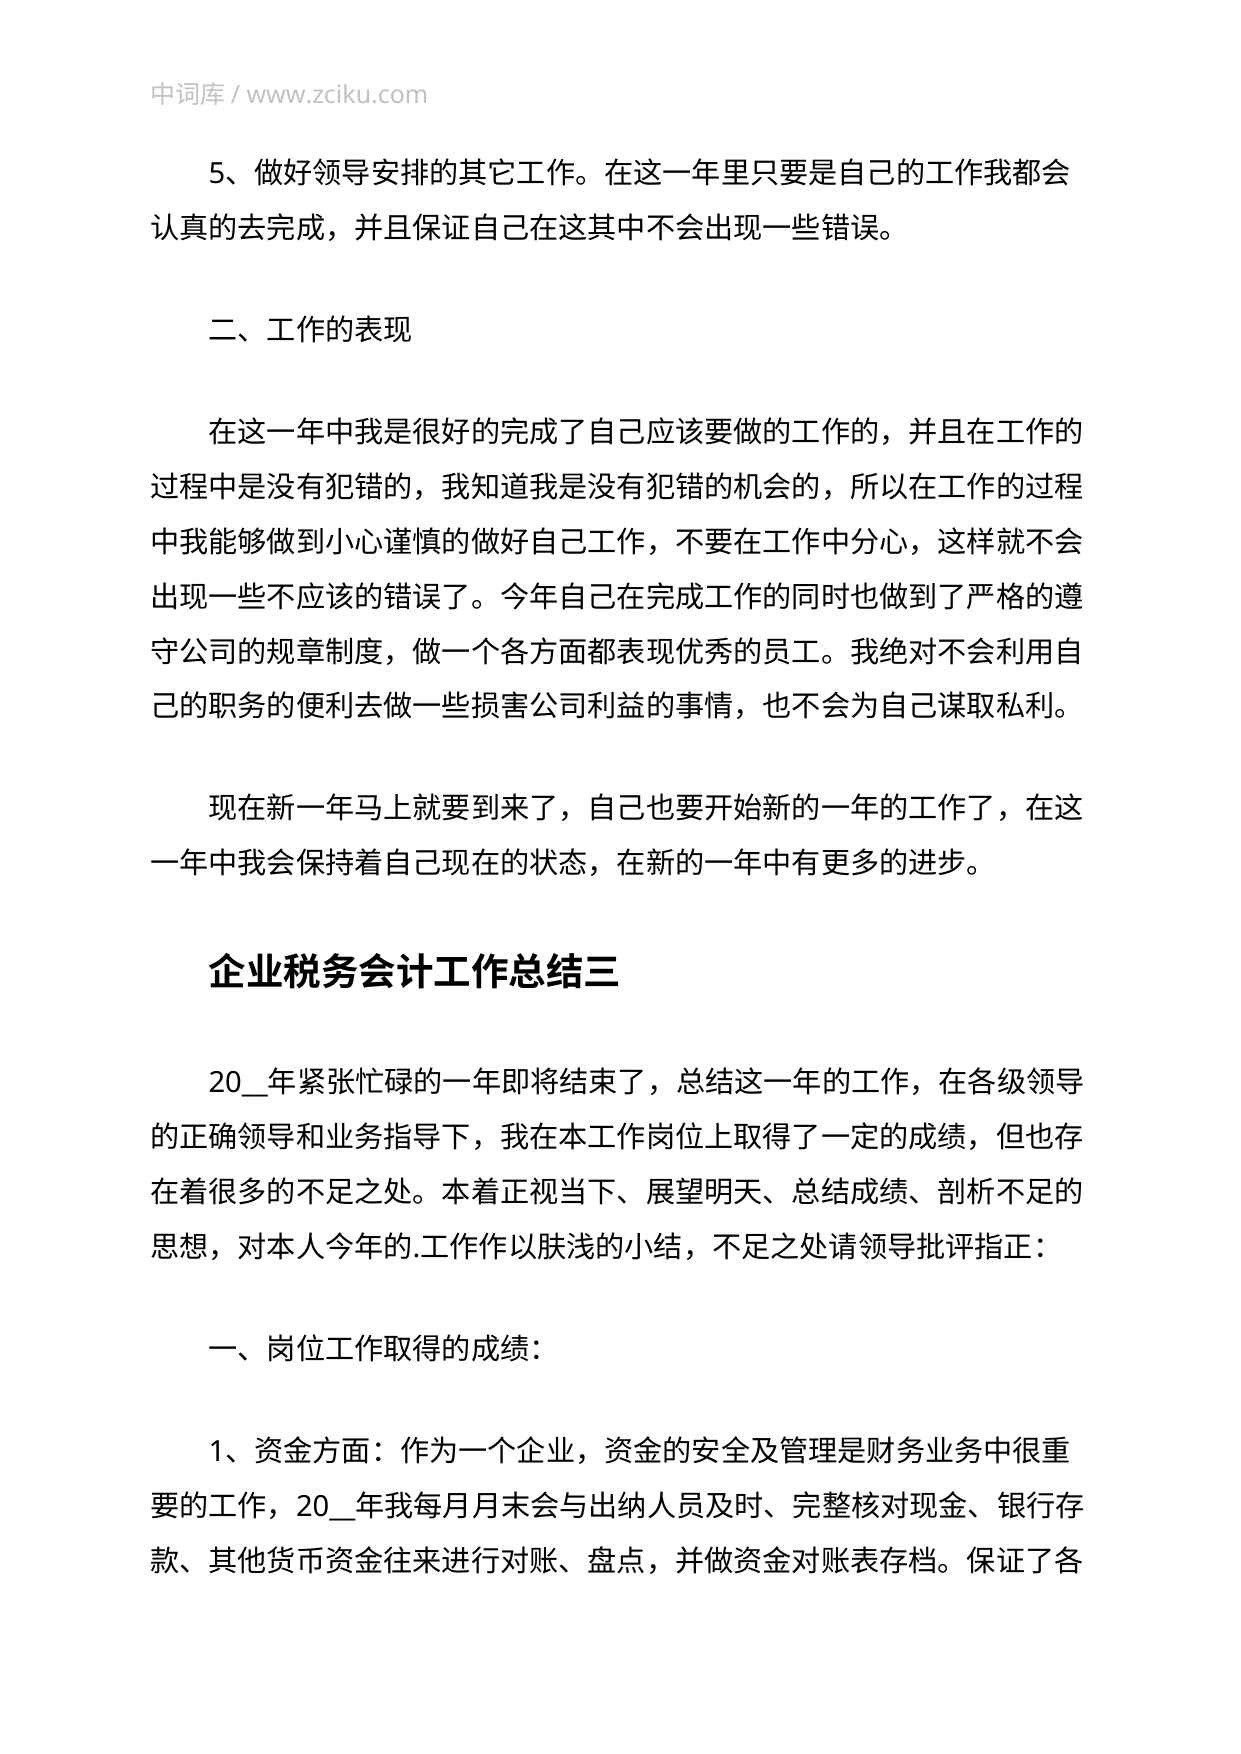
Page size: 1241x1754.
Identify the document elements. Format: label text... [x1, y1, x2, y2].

text 二、工作的表现 [150, 307, 1090, 349]
text 企业税务会计工作总结三 [150, 941, 1090, 996]
text 20__年紧张忙碌的一年即将结束了，总结这一年的工作，在各级领导的正确领导和业务指导下，我在本工作岗位上取得了一定的成绩，但也存在着很多的不足之处。本着正视当下、展望明天、总结成绩、剖析不足的思想，对本人今年的.工作作以肤浅的小结，不足之处请领导批评指正： [150, 1059, 1090, 1266]
text 一、岗位工作取得的成绩： [150, 1326, 1090, 1368]
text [150, 1427, 1090, 1580]
text 现在新一年马上就要到来了，自己也要开始新的一年的工作了，在这一年中我会保持着自己现在的状态，在新的一年中有更多的进步。 [150, 785, 1090, 882]
text 在这一年中我是很好的完成了自己应该要做的工作的，并且在工作的过程中是没有犯错的，我知道我是没有犯错的机会的，所以在工作的过程中我能够做到小心谨慎的做好自己工作，不要在工作中分心，这样就不会出现一些不应该的错误了。今年自己在完成工作的同时也做到了严格的遵守公司的规章制度，做一个各方面都表现优秀的员工。我绝对不会利用自己的职务的便利去做一些损害公司利益的事情，也不会为自己谋取私利。 [150, 408, 1090, 725]
text 5、做好领导安排的其它工作。在这一年里只要是自己的工作我都会认真的去完成，并且保证自己在这其中不会出现一些错误。 [150, 150, 1090, 247]
